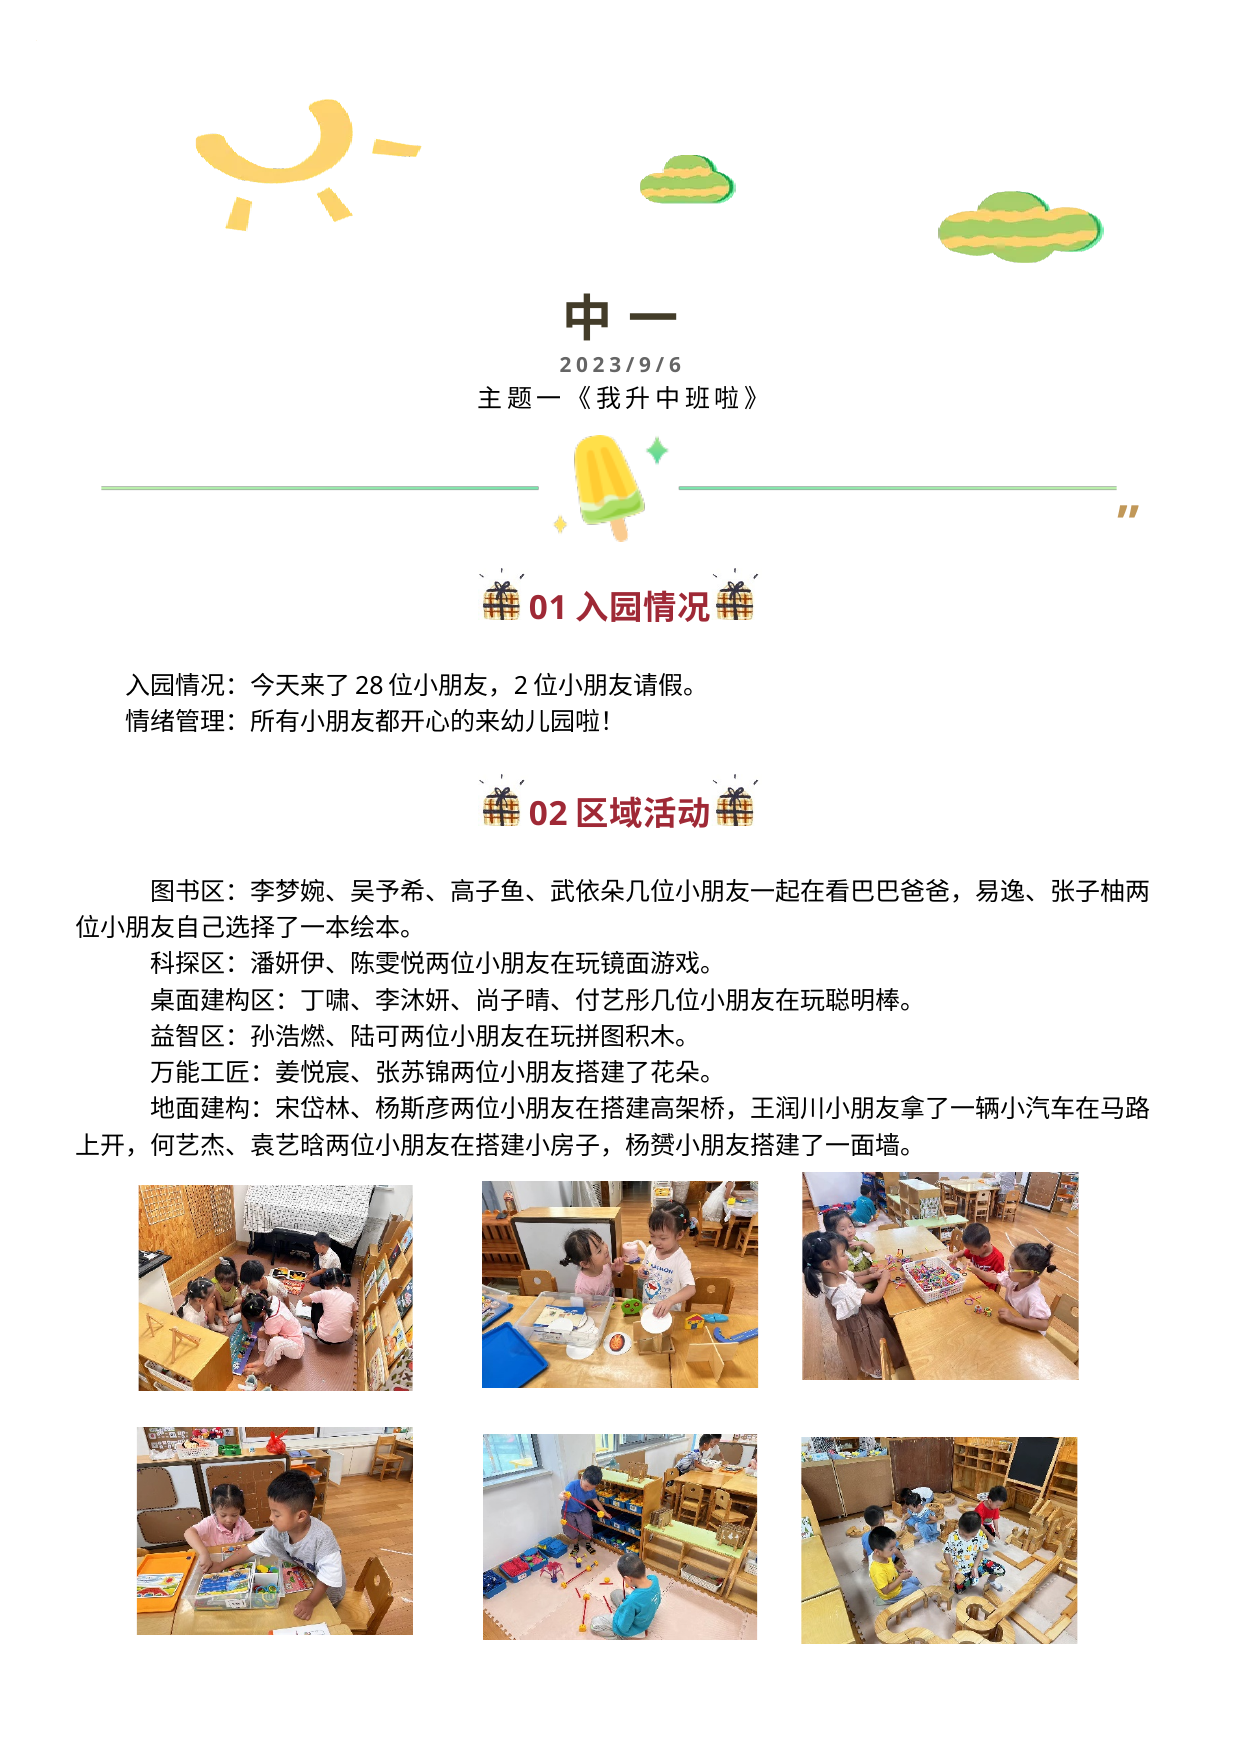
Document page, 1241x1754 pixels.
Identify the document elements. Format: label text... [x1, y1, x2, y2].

text 中一 [75, 278, 1165, 351]
text 益智区：孙浩燃、陆可两位小朋友在玩拼图积木。 [75, 1016, 1165, 1053]
text 02区域活动 [75, 774, 1165, 835]
text 地面建构：宋岱林、杨斯彦两位小朋友在搭建高架桥，王润川小朋友拿了一辆小汽车在马路上开，何艺杰、袁艺晗两位小朋友在搭建小房子，杨赟小朋友搭建了一面墙。 [75, 1089, 1165, 1161]
picture [801, 1437, 1078, 1644]
text 万能工匠：姜悦宸、张苏锦两位小朋友搭建了花朵。 [75, 1053, 1165, 1089]
picture [478, 774, 529, 826]
picture [482, 1181, 759, 1388]
picture [478, 568, 529, 620]
text 桌面建构区：丁啸、李沐妍、尚子晴、付艺彤几位小朋友在玩聪明棒。 [75, 980, 1165, 1016]
picture [136, 1427, 413, 1635]
text 2023/9/6 [75, 351, 1165, 379]
picture [195, 99, 1104, 263]
text 情绪管理：所有小朋友都开心的来幼儿园啦！ [75, 702, 1165, 738]
picture [101, 435, 1117, 542]
text 科探区：潘妍伊、陈雯悦两位小朋友在玩镜面游戏。 [75, 944, 1165, 980]
text 图书区：李梦婉、吴予希、高子鱼、武依朵几位小朋友一起在看巴巴爸爸，易逸、张子柚两位小朋友自己选择了一本绘本。 [75, 871, 1165, 944]
text 01入园情况 [75, 568, 1165, 629]
picture [711, 774, 763, 826]
picture [483, 1434, 758, 1640]
picture [138, 1185, 413, 1391]
text 主题一《我升中班啦》 [75, 379, 1165, 415]
picture [711, 568, 763, 620]
picture [802, 1172, 1079, 1380]
text 入园情况：今天来了28位小朋友，2位小朋友请假。 [75, 666, 1165, 702]
